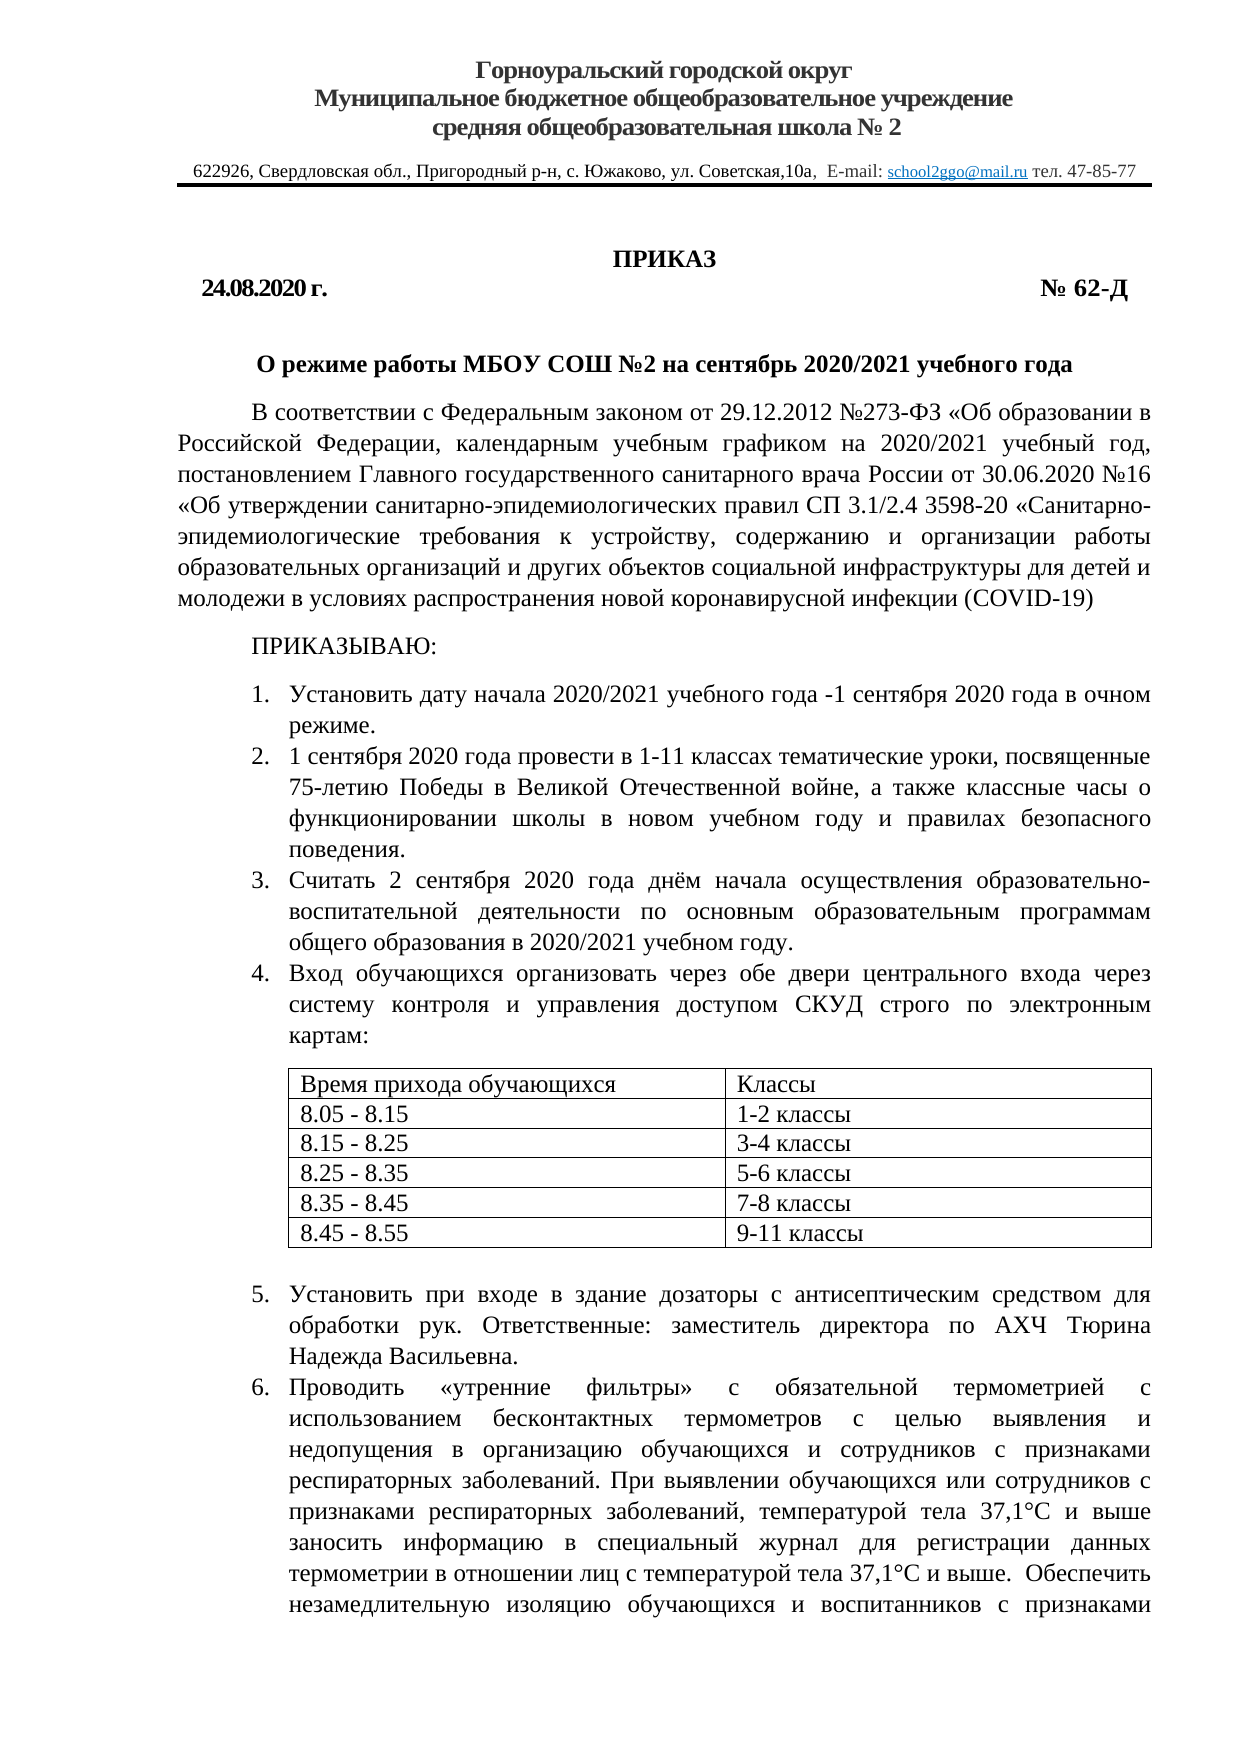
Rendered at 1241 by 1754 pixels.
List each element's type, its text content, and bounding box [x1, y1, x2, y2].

text Горноуральский городской округ [177, 55, 1152, 84]
text О режиме работы МБОУ СОШ №2 на сентябрь 2020/2021 учебного года [177, 349, 1152, 378]
text 24.08.2020 г. № 62-Д [177, 273, 1152, 302]
list Установить при входе в здание дозаторы с антисептическим средством для обработки рук. Ответственные: заместитель директора по АХЧ Тюрина Надежда Васильевна. [251, 1279, 1152, 1369]
table_cell 8.15 - 8.25 [289, 1129, 725, 1157]
table_cell 7-8 классы [726, 1188, 1151, 1217]
list Вход обучающихся организовать через обе двери центрального входа через систему контроля и управления доступом СКУД строго по электронным картам: [251, 958, 1152, 1049]
table_cell 8.45 - 8.55 [289, 1218, 725, 1247]
text Муниципальное бюджетное общеобразовательное учреждение [177, 84, 1152, 112]
text ПРИКАЗЫВАЮ: [177, 631, 1152, 660]
table_cell 8.25 - 8.35 [289, 1158, 725, 1187]
list Установить дату начала 2020/2021 учебного года -1 сентября 2020 года в очном режиме. [251, 679, 1152, 738]
table_cell 8.35 - 8.45 [289, 1188, 725, 1217]
text ПРИКАЗ [177, 244, 1152, 273]
list Считать 2 сентября 2020 года днём начала осуществления образовательно-воспитательной деятельности по основным образовательным программам общего образования в 2020/2021 учебном году. [251, 865, 1152, 956]
table_cell 8.05 - 8.15 [289, 1099, 725, 1127]
table_header Классы [726, 1069, 1151, 1098]
table_cell 1-2 классы [726, 1099, 1151, 1127]
table_header Время прихода обучающихся [289, 1069, 725, 1098]
text 622926, Свердловская обл., Пригородный р-н, с. Южаково, ул. Советская,10а, E-mail: school2ggo@mail.ru тел. 47-85-77 [177, 160, 1152, 183]
text В соответствии с Федеральным законом от 29.12.2012 №273-ФЗ «Об образовании в Российской Федерации, календарным учебным графиком на 2020/2021 учебный год, постановлением Главного государственного санитарного врача России от 30.06.2020 №16 «Об утверждении санитарно-эпидемиологических правил СП 3.1/2.4 3598-20 «Санитарно-эпидемиологические требования к устройству, содержанию и организации работы образовательных организаций и других объектов социальной инфраструктуры для детей и молодежи в условиях распространения новой коронавирусной инфекции (COVID-19) [177, 397, 1152, 612]
text средняя общеобразовательная школа № 2 [177, 112, 1152, 141]
table_cell 5-6 классы [726, 1158, 1151, 1187]
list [251, 1372, 1152, 1618]
table_cell 3-4 классы [726, 1129, 1151, 1157]
table_cell 9-11 классы [726, 1218, 1151, 1247]
list 1 сентября 2020 года провести в 1-11 классах тематические уроки, посвященные 75-летию Победы в Великой Отечественной войне, а также классные часы о функционировании школы в новом учебном году и правилах безопасного поведения. [251, 741, 1152, 863]
